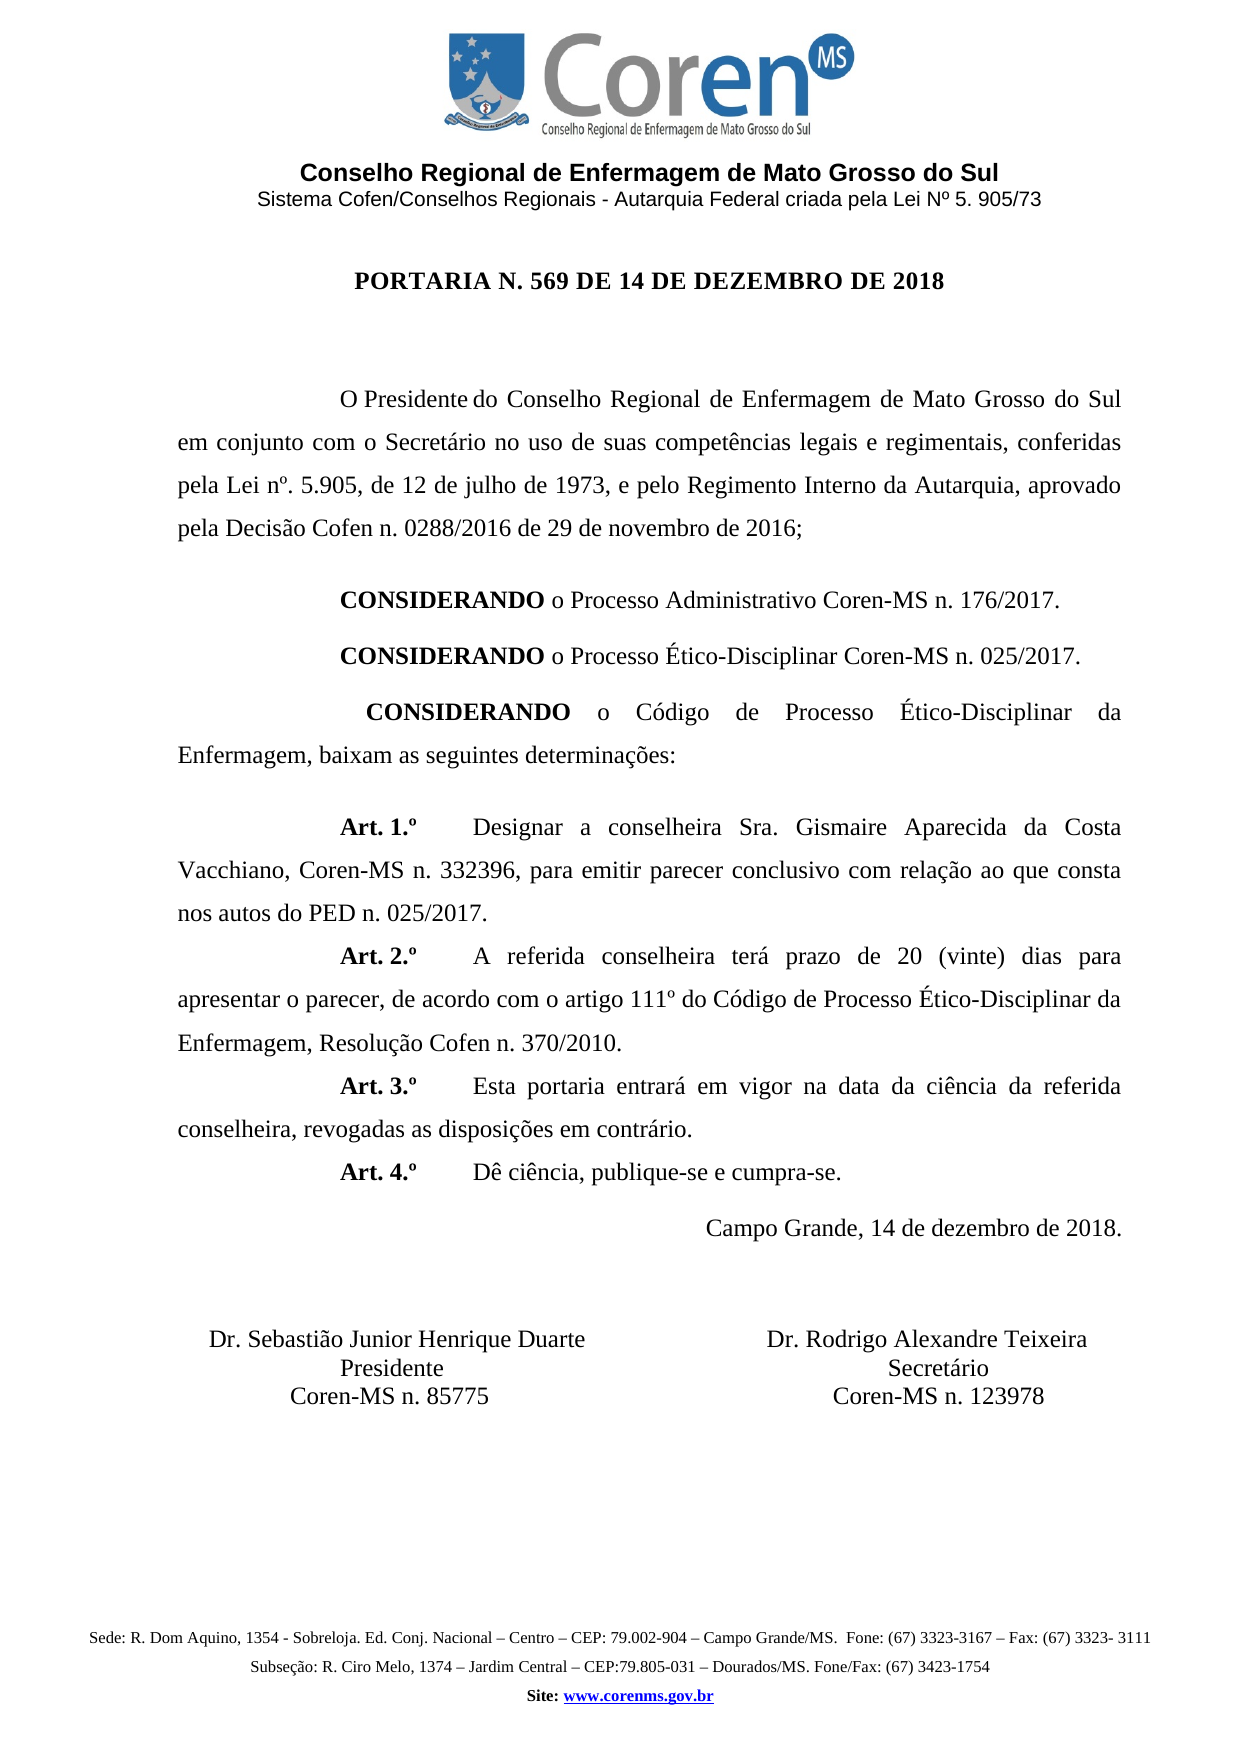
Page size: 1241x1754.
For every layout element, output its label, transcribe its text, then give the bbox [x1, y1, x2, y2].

text CONSIDERANDO o Processo Administrativo Coren-MS n. 176/2017. [177, 585, 1122, 614]
text Coren-MS n. 85775 Coren-MS n. 123978 [177, 1381, 1122, 1410]
picture [442, 29, 857, 142]
text CONSIDERANDO o Código de Processo Ético-Disciplinar da Enfermagem, baixam as seguintes determinações: [177, 697, 1122, 768]
text O Presidente do Conselho Regional de Enfermagem de Mato Grosso do Sul em conjunto com o Secretário no uso de suas competências legais e regimentais, conferidas pela Lei nº. 5.905, de 12 de julho de 1973, e pelo Regimento Interno da Autarquia, aprovado pela Decisão Cofen n. 0288/2016 de 29 de novembro de 2016; [177, 384, 1122, 542]
list Campo Grande, 14 de dezembro de 2018. [340, 1213, 1122, 1241]
text Presidente Secretário [177, 1353, 1122, 1381]
text CONSIDERANDO o Processo Ético-Disciplinar Coren-MS n. 025/2017. [177, 641, 1122, 670]
list A referida conselheira terá prazo de 20 (vinte) dias para apresentar o parecer, de acordo com o artigo 111º do Código de Processo Ético-Disciplinar da Enfermagem, Resolução Cofen n. 370/2010. [177, 941, 1122, 1056]
list Esta portaria entrará em vigor na data da ciência da referida conselheira, revogadas as disposições em contrário. [177, 1071, 1122, 1143]
text Dr. Sebastião Junior Henrique Duarte Dr. Rodrigo Alexandre Teixeira [177, 1324, 1122, 1353]
list Dê ciência, publique-se e cumpra-se. [177, 1157, 1122, 1186]
title Portaria n. 569 de 14 de DEZEMBRO de 2018 [177, 266, 1122, 294]
list Designar a conselheira Sra. Gismaire Aparecida da Costa Vacchiano, Coren-MS n. 332396, para emitir parecer conclusivo com relação ao que consta nos autos do PED n. 025/2017. [177, 812, 1122, 927]
